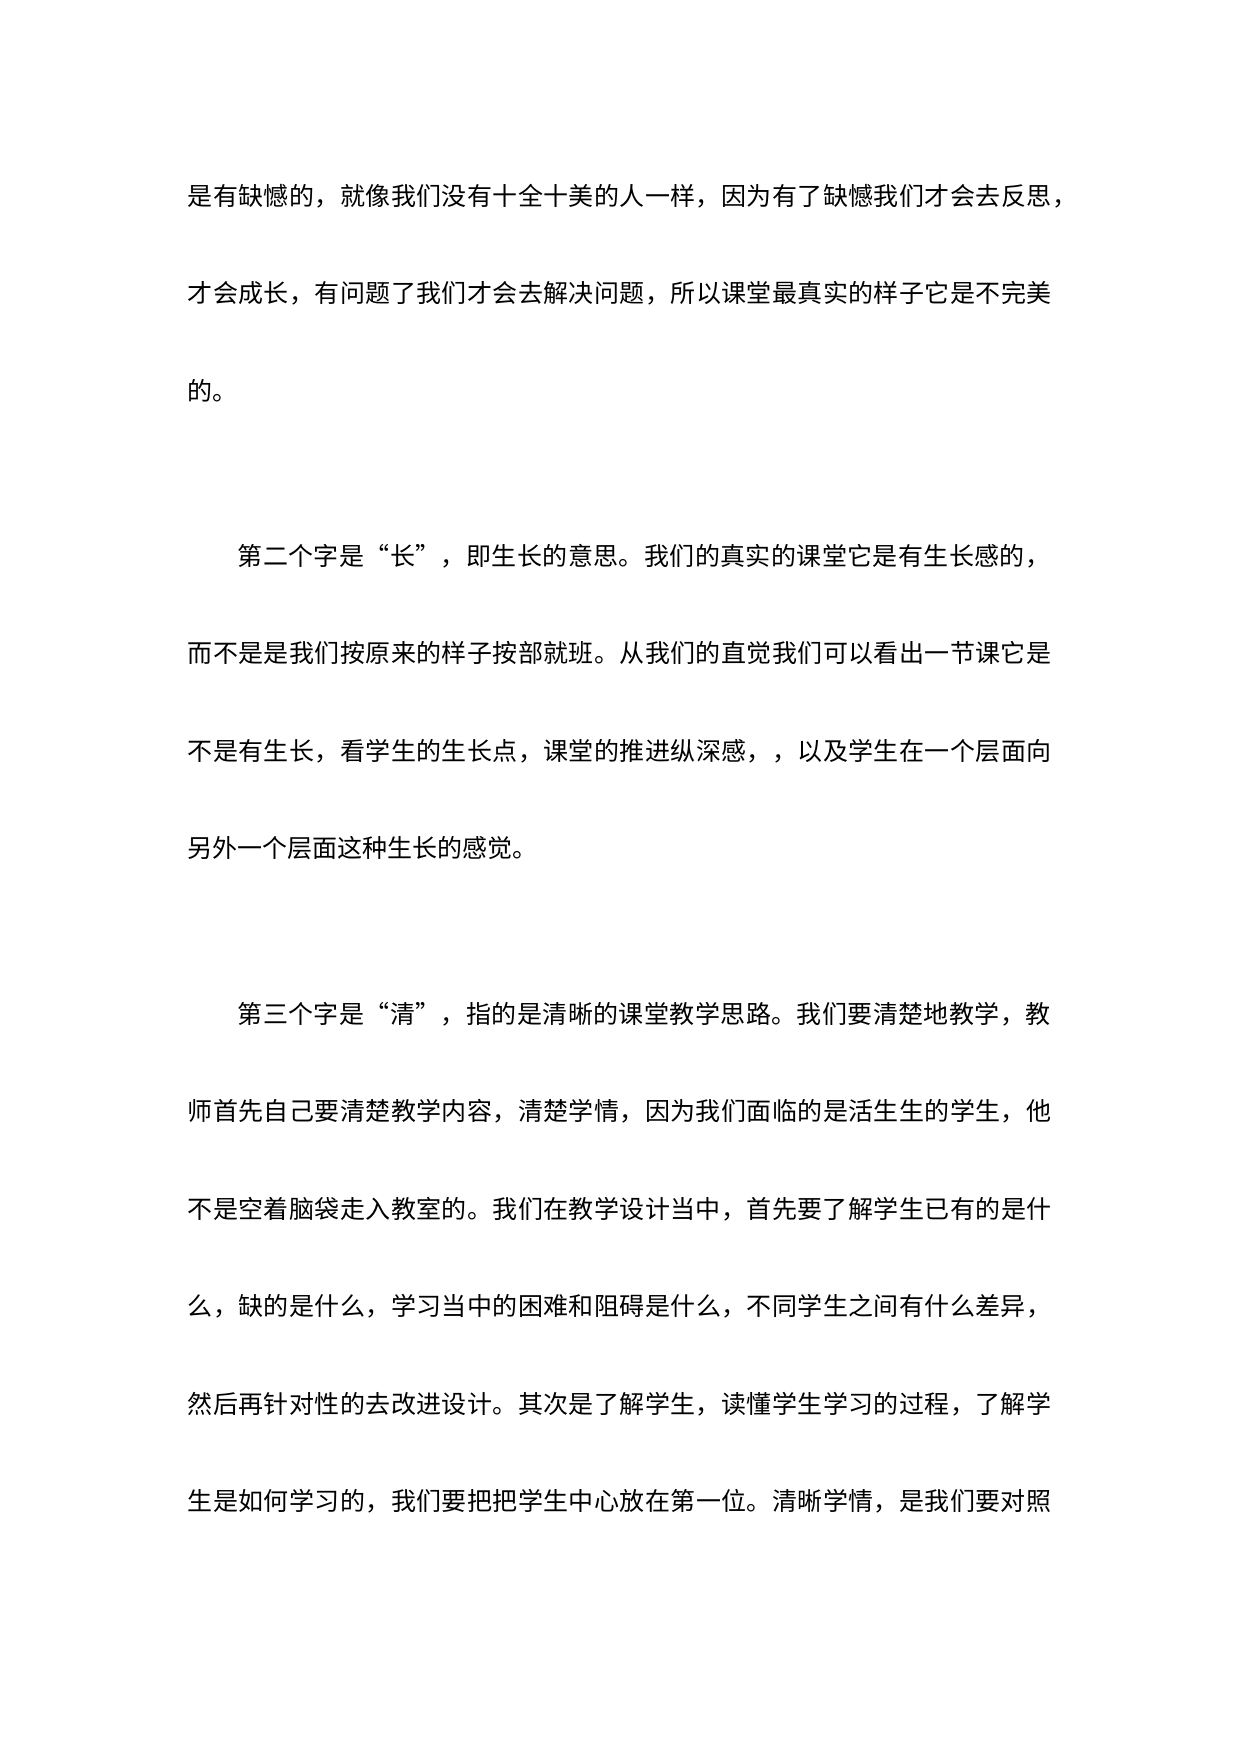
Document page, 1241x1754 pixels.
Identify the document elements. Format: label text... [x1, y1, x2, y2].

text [187, 980, 1053, 1532]
text 第二个字是“长”，即生长的意思。我们的真实的课堂它是有生长感的，而不是是我们按原来的样子按部就班。从我们的直觉我们可以看出一节课它是不是有生长，看学生的生长点，课堂的推进纵深感，，以及学生在一个层面向另外一个层面这种生长的感觉。 [187, 522, 1053, 879]
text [187, 162, 1053, 422]
